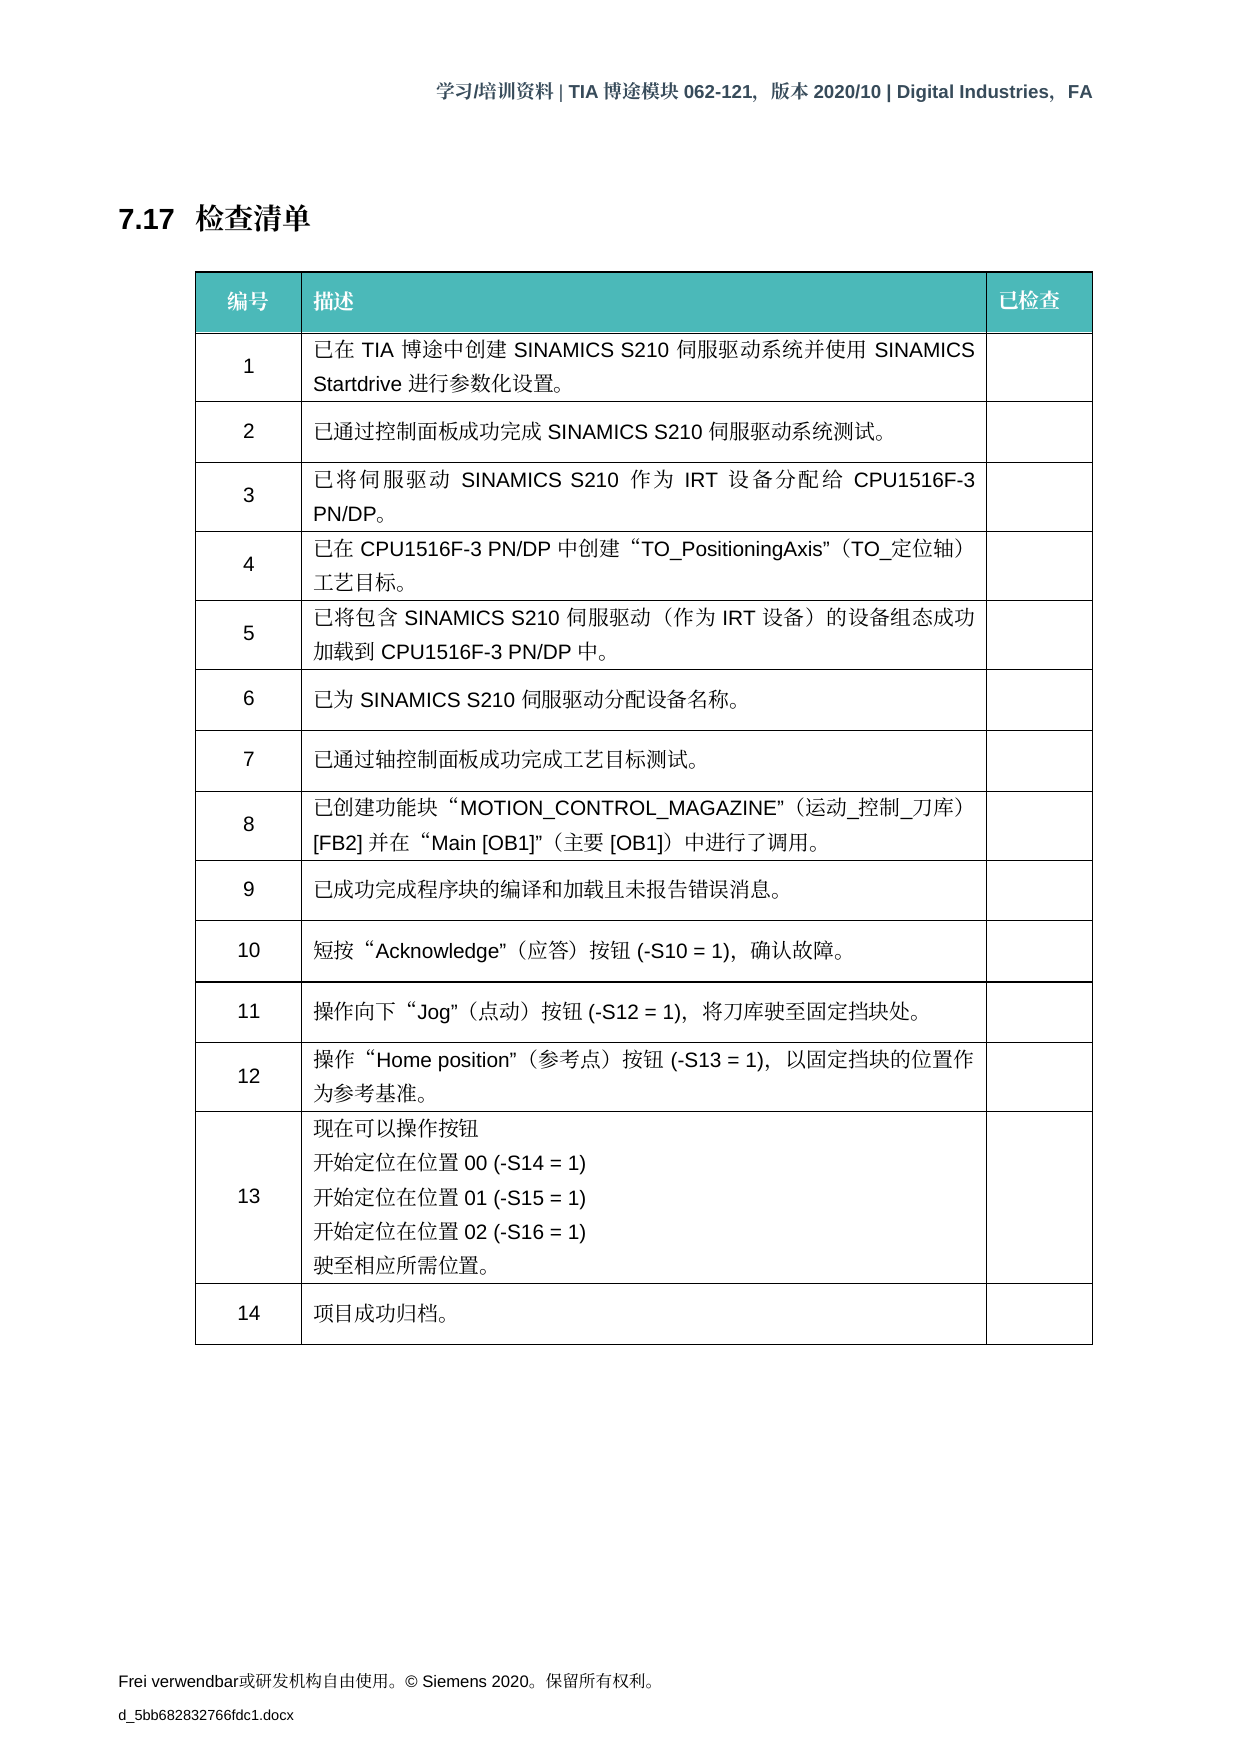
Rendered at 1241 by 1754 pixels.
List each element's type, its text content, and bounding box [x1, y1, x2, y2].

table_cell 已将包含 SINAMICS S210 伺服驱动（作为 IRT 设备）的设备组态成功加载到 CPU1516F-3 PN/DP 中。 [302, 601, 986, 669]
table_cell [987, 601, 1092, 669]
table_cell 已成功完成程序块的编译和加载且未报告错误消息。 [302, 861, 986, 920]
table_cell 已在 TIA 博途中创建 SINAMICS S210 伺服驱动系统并使用 SINAMICS Startdrive 进行参数化设置。 [302, 334, 986, 401]
table_header 已检查 [987, 273, 1092, 332]
table_cell [987, 921, 1092, 981]
table_cell 10 [196, 921, 301, 981]
table_cell 14 [196, 1284, 301, 1344]
table_header 编号 [196, 273, 301, 332]
table_cell 已通过控制面板成功完成 SINAMICS S210 伺服驱动系统测试。 [302, 402, 986, 462]
table_cell 已将伺服驱动 SINAMICS S210 作为 IRT 设备分配给 CPU1516F-3 PN/DP。 [302, 463, 986, 531]
table_cell 9 [196, 861, 301, 920]
table_cell 12 [196, 1043, 301, 1111]
table_cell 项目成功归档。 [302, 1284, 986, 1344]
table_cell [987, 1043, 1092, 1111]
table_cell 1 [196, 334, 301, 401]
table_cell 2 [196, 402, 301, 462]
table_cell [987, 463, 1092, 531]
table_cell 短按“Acknowledge”（应答）按钮 (-S10 = 1)，确认故障。 [302, 921, 986, 981]
table_cell [987, 983, 1092, 1042]
table_cell 已为 SINAMICS S210 伺服驱动分配设备名称。 [302, 670, 986, 730]
table_cell 5 [196, 601, 301, 669]
table_cell [987, 1284, 1092, 1344]
table_cell [987, 334, 1092, 401]
table_cell [987, 1112, 1092, 1283]
table_cell [987, 731, 1092, 791]
table_cell 操作向下“Jog”（点动）按钮 (-S12 = 1)，将刀库驶至固定挡块处。 [302, 983, 986, 1042]
table_cell [987, 532, 1092, 600]
table_cell 已通过轴控制面板成功完成工艺目标测试。 [302, 731, 986, 791]
table_cell 11 [196, 983, 301, 1042]
table_cell 已在 CPU1516F-3 PN/DP 中创建“TO_PositioningAxis”（TO_定位轴）工艺目标。 [302, 532, 986, 600]
table_cell 已创建功能块“MOTION_CONTROL_MAGAZINE”（运动_控制_刀库）[FB2] 并在“Main [OB1]”（主要 [OB1]）中进行了调用。 [302, 792, 986, 859]
table_cell 7 [196, 731, 301, 791]
table_cell 13 [196, 1112, 301, 1283]
table_cell [987, 670, 1092, 730]
subtitle 检查清单 [118, 196, 1092, 238]
table_cell 操作“Home position”（参考点）按钮 (-S13 = 1)，以固定挡块的位置作为参考基准。 [302, 1043, 986, 1111]
table_cell [987, 792, 1092, 859]
table_cell 6 [196, 670, 301, 730]
table_cell [987, 402, 1092, 462]
table_cell 8 [196, 792, 301, 859]
table_cell 3 [196, 463, 301, 531]
table_header 描述 [302, 273, 986, 332]
table_cell 4 [196, 532, 301, 600]
table_cell [987, 861, 1092, 920]
table_cell 现在可以操作按钮 开始定位在位置 00 (-S14 = 1) 开始定位在位置 01 (-S15 = 1) 开始定位在位置 02 (-S16 = 1) 驶至相应所需位置。 [302, 1112, 986, 1283]
